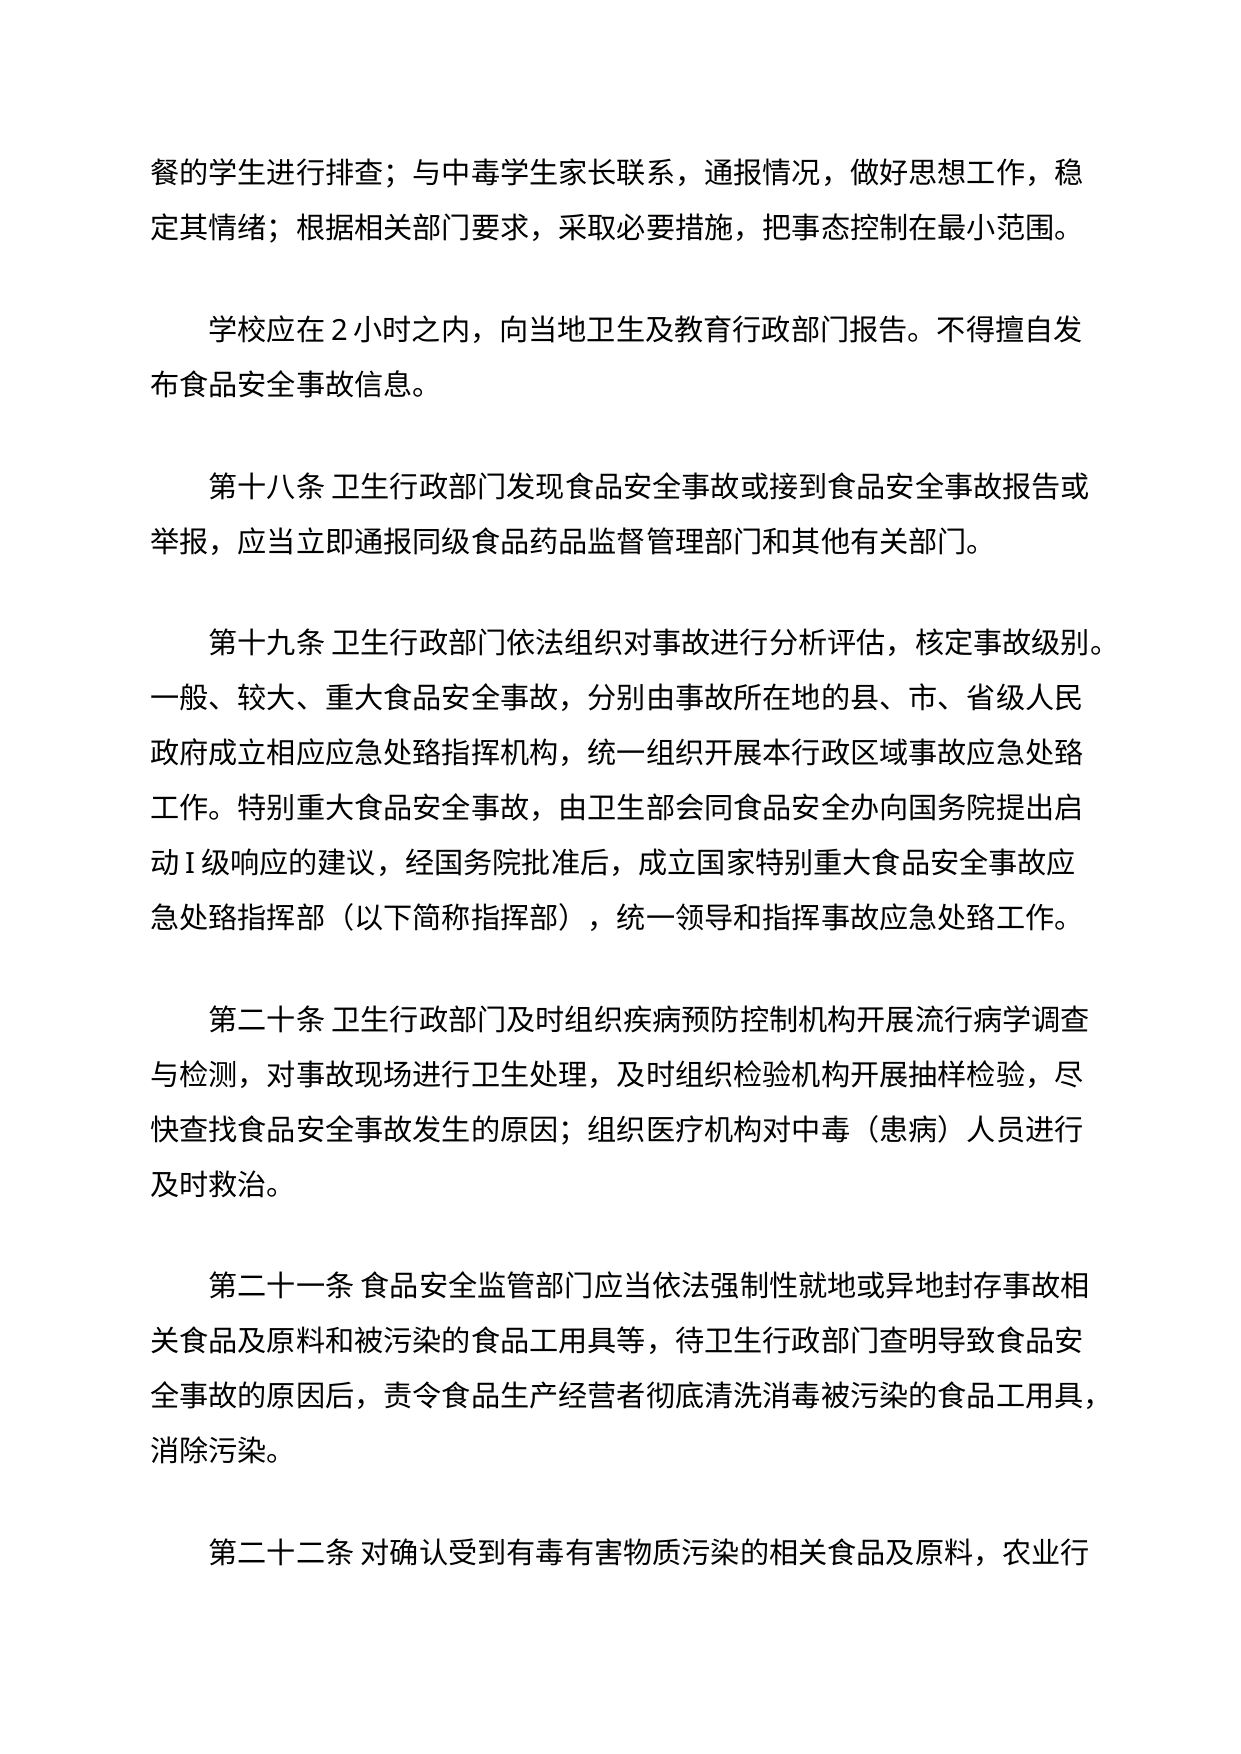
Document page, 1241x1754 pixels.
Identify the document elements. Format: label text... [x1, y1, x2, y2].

text 第二十条 卫生行政部门及时组织疾病预防控制机构开展流行病学调查与检测，对事故现场进行卫生处理，及时组织检验机构开展抽样检验，尽快查找食品安全事故发生的原因；组织医疗机构对中毒（患病）人员进行及时救治。 [150, 996, 1090, 1203]
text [150, 150, 1090, 247]
text 第二十一条 食品安全监管部门应当依法强制性就地或异地封存事故相关食品及原料和被污染的食品工用具等，待卫生行政部门查明导致食品安全事故的原因后，责令食品生产经营者彻底清洗消毒被污染的食品工用具，消除污染。 [150, 1263, 1090, 1470]
text 第十八条 卫生行政部门发现食品安全事故或接到食品安全事故报告或举报，应当立即通报同级食品药品监督管理部门和其他有关部门。 [150, 463, 1090, 561]
text 学校应在2小时之内，向当地卫生及教育行政部门报告。不得擅自发布食品安全事故信息。 [150, 307, 1090, 404]
text 第十九条 卫生行政部门依法组织对事故进行分析评估，核定事故级别。一般、较大、重大食品安全事故，分别由事故所在地的县、市、省级人民政府成立相应应急处臵指挥机构，统一组织开展本行政区域事故应急处臵工作。特别重大食品安全事故，由卫生部会同食品安全办向国务院提出启动I级响应的建议，经国务院批准后，成立国家特别重大食品安全事故应急处臵指挥部（以下简称指挥部），统一领导和指挥事故应急处臵工作。 [150, 620, 1090, 937]
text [150, 1529, 1090, 1572]
